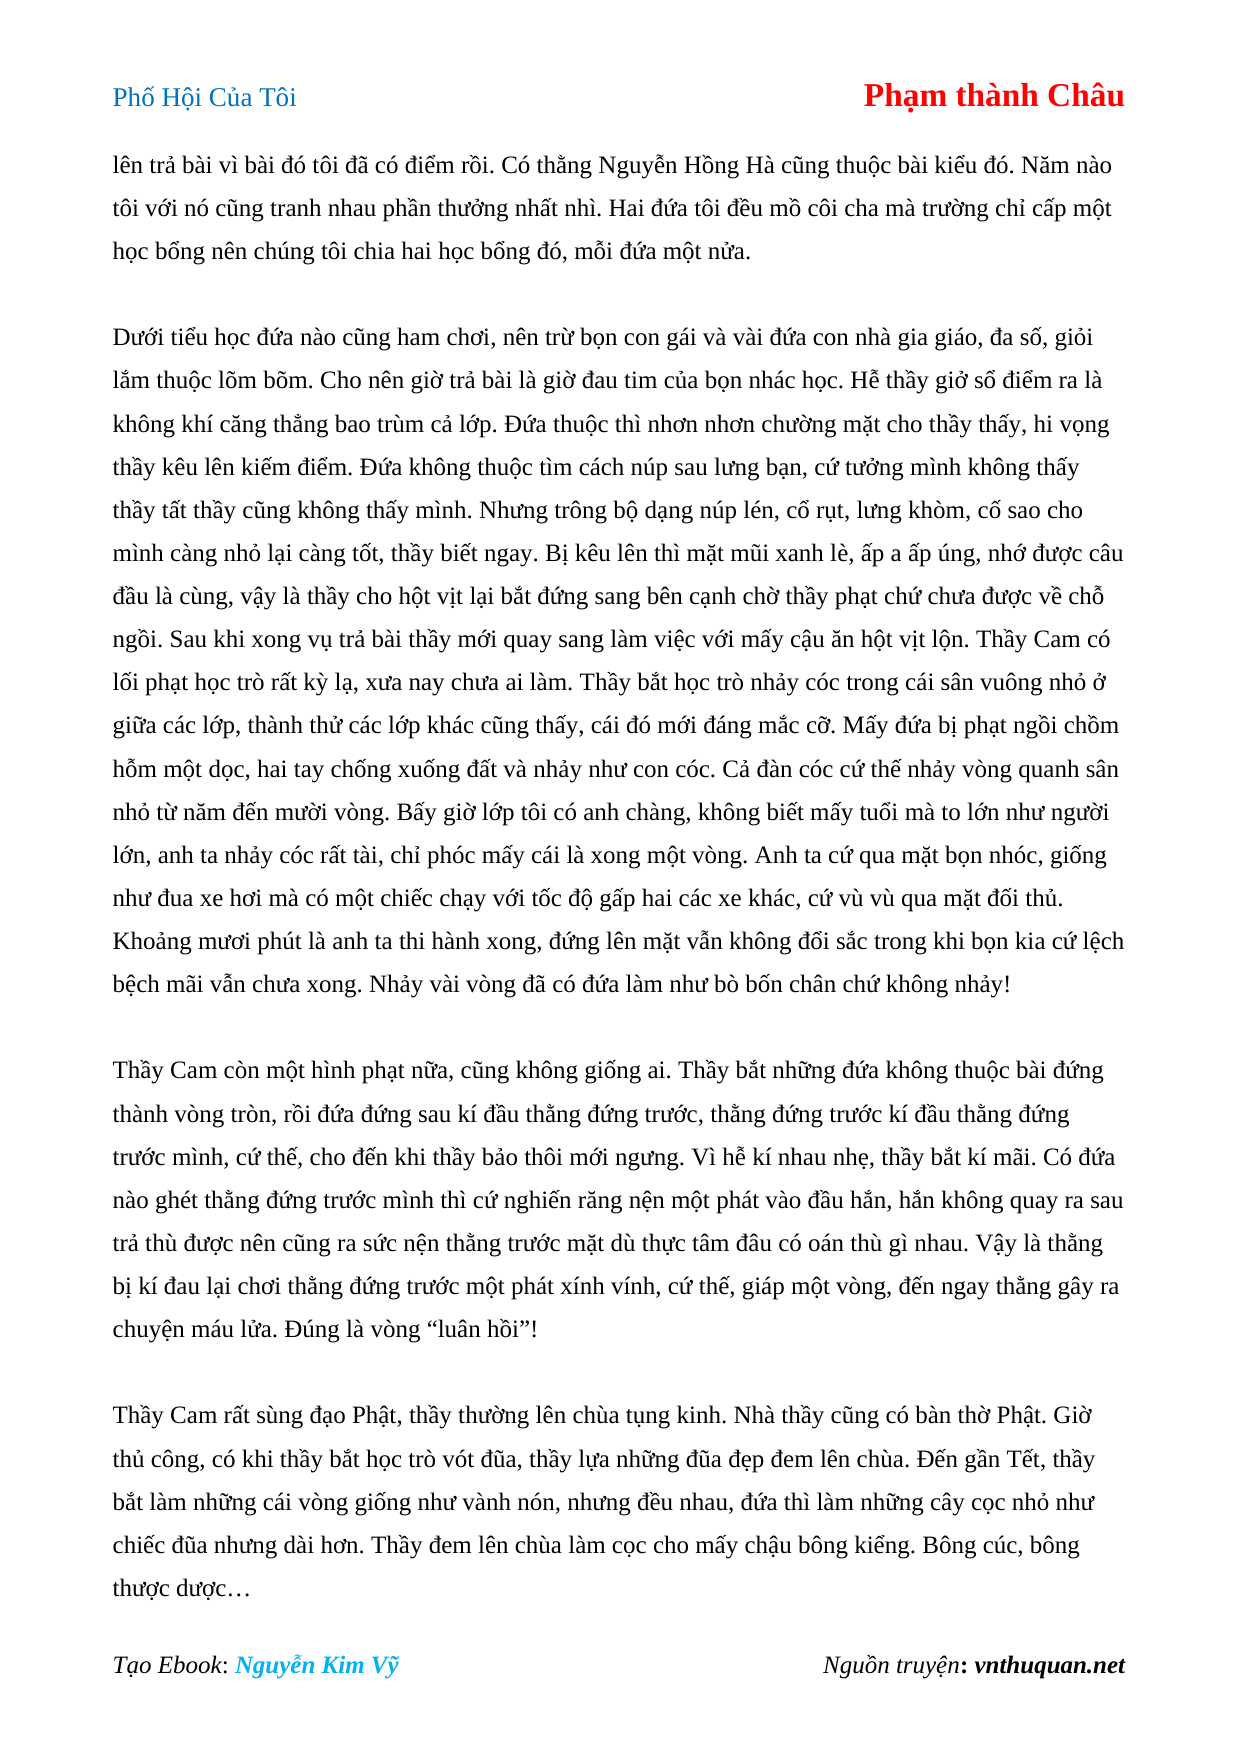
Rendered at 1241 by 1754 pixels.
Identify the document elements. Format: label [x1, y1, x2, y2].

text [112, 150, 1128, 1602]
